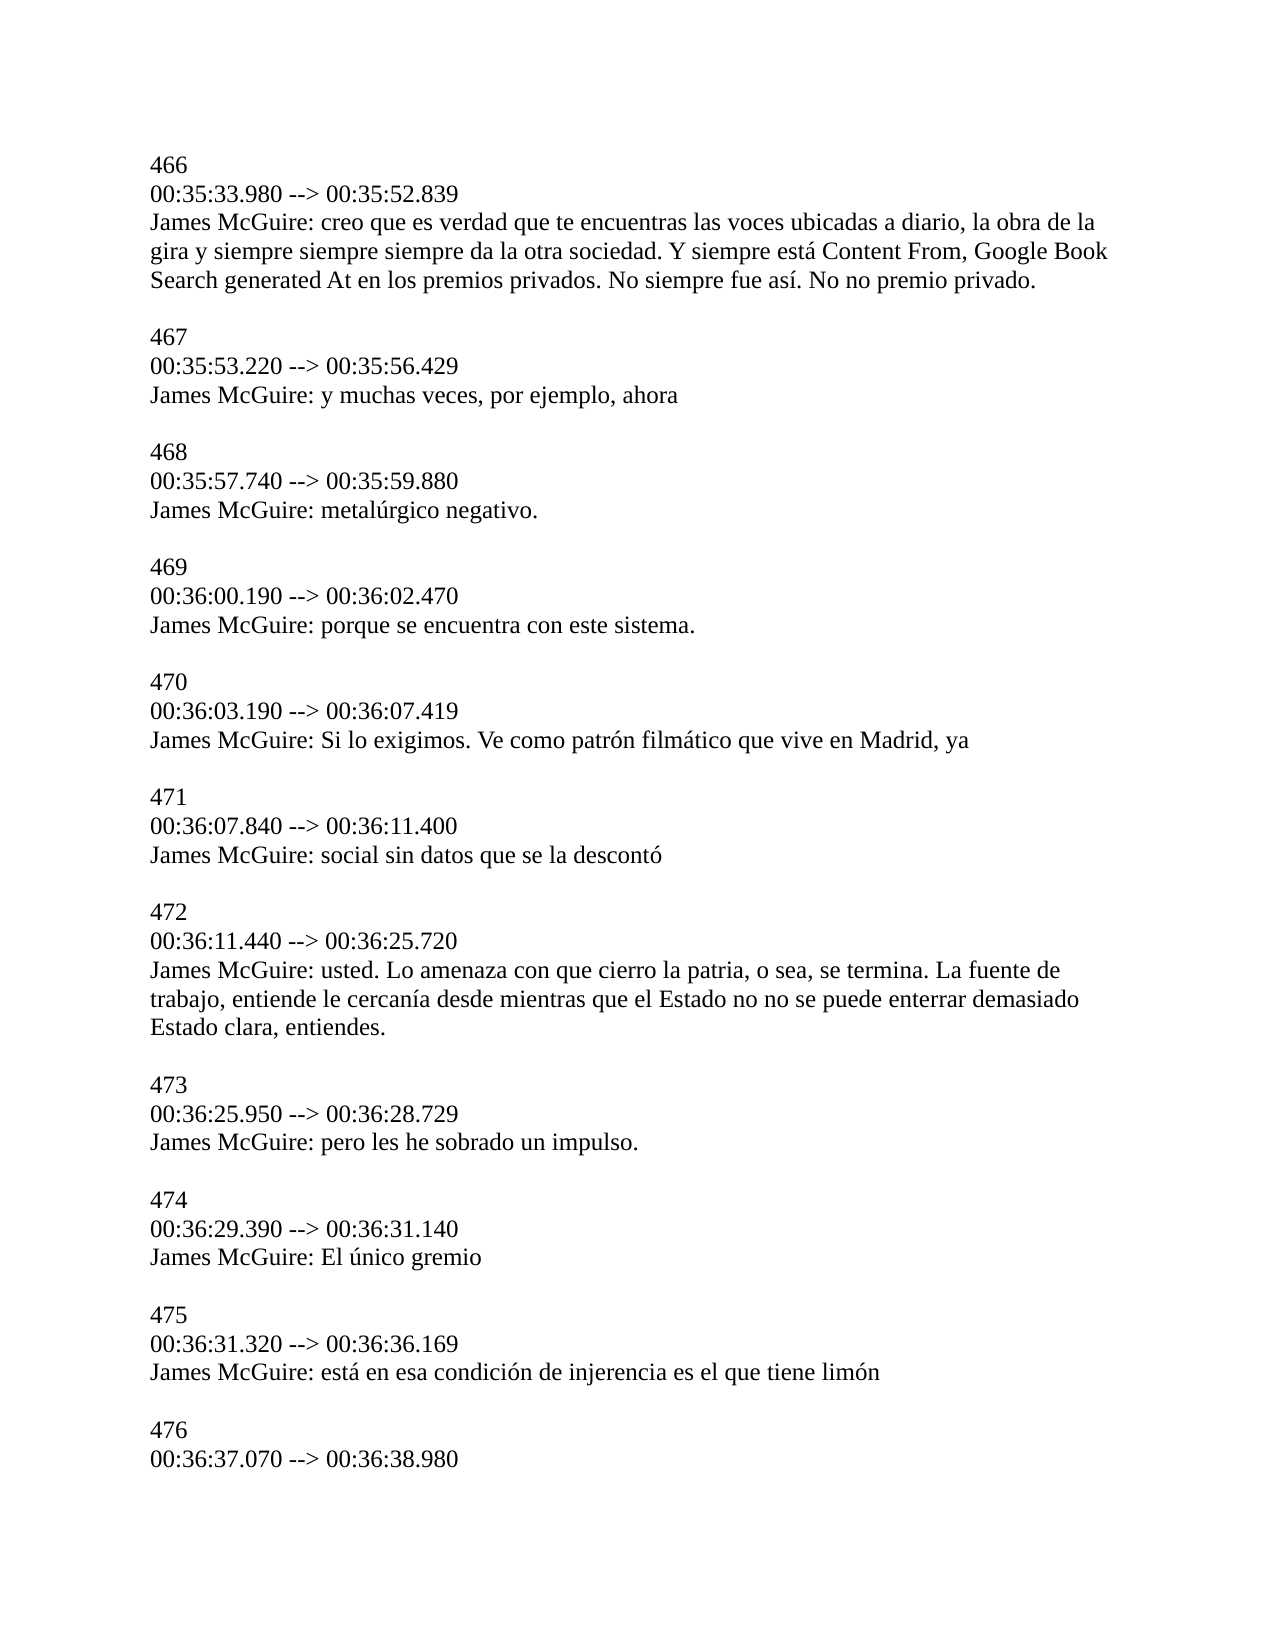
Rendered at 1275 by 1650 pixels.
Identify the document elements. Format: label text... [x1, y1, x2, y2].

text 00:36:07.840 --> 00:36:11.400 [150, 811, 1125, 840]
text James McGuire: está en esa condición de injerencia es el que tiene limón [150, 1357, 1125, 1386]
text James McGuire: porque se encuentra con este sistema. [150, 610, 1125, 639]
text James McGuire: El único gremio [150, 1242, 1125, 1271]
text 475 [150, 1300, 1125, 1329]
text 00:36:37.070 --> 00:36:38.980 [150, 1444, 1125, 1472]
text 00:35:33.980 --> 00:35:52.839 [150, 179, 1125, 207]
text 00:35:57.740 --> 00:35:59.880 [150, 466, 1125, 495]
text 00:36:11.440 --> 00:36:25.720 [150, 926, 1125, 955]
text 467 [150, 322, 1125, 351]
text 00:36:03.190 --> 00:36:07.419 [150, 696, 1125, 725]
text 474 [150, 1185, 1125, 1214]
text James McGuire: pero les he sobrado un impulso. [150, 1127, 1125, 1156]
text James McGuire: usted. Lo amenaza con que cierro la patria, o sea, se termina. La fuente de trabajo, entiende le cercanía desde mientras que el Estado no no se puede enterrar demasiado Estado clara, entiendes. [150, 955, 1125, 1041]
text 473 [150, 1070, 1125, 1099]
text James McGuire: Si lo exigimos. Ve como patrón filmático que vive en Madrid, ya [150, 725, 1125, 754]
text 472 [150, 897, 1125, 926]
text 476 [150, 1415, 1125, 1444]
text 00:36:31.320 --> 00:36:36.169 [150, 1329, 1125, 1357]
text 468 [150, 437, 1125, 466]
text James McGuire: social sin datos que se la descontó [150, 840, 1125, 869]
text James McGuire: y muchas veces, por ejemplo, ahora [150, 380, 1125, 409]
text 00:36:25.950 --> 00:36:28.729 [150, 1099, 1125, 1127]
text 470 [150, 667, 1125, 696]
text 466 [150, 150, 1125, 179]
text 00:35:53.220 --> 00:35:56.429 [150, 351, 1125, 380]
text James McGuire: creo que es verdad que te encuentras las voces ubicadas a diario, la obra de la gira y siempre siempre siempre da la otra sociedad. Y siempre está Content From, Google Book Search generated At en los premios privados. No siempre fue así. No no premio privado. [150, 207, 1125, 294]
text 471 [150, 782, 1125, 811]
text James McGuire: metalúrgico negativo. [150, 495, 1125, 524]
text 469 [150, 552, 1125, 581]
text 00:36:00.190 --> 00:36:02.470 [150, 581, 1125, 610]
text 00:36:29.390 --> 00:36:31.140 [150, 1214, 1125, 1242]
